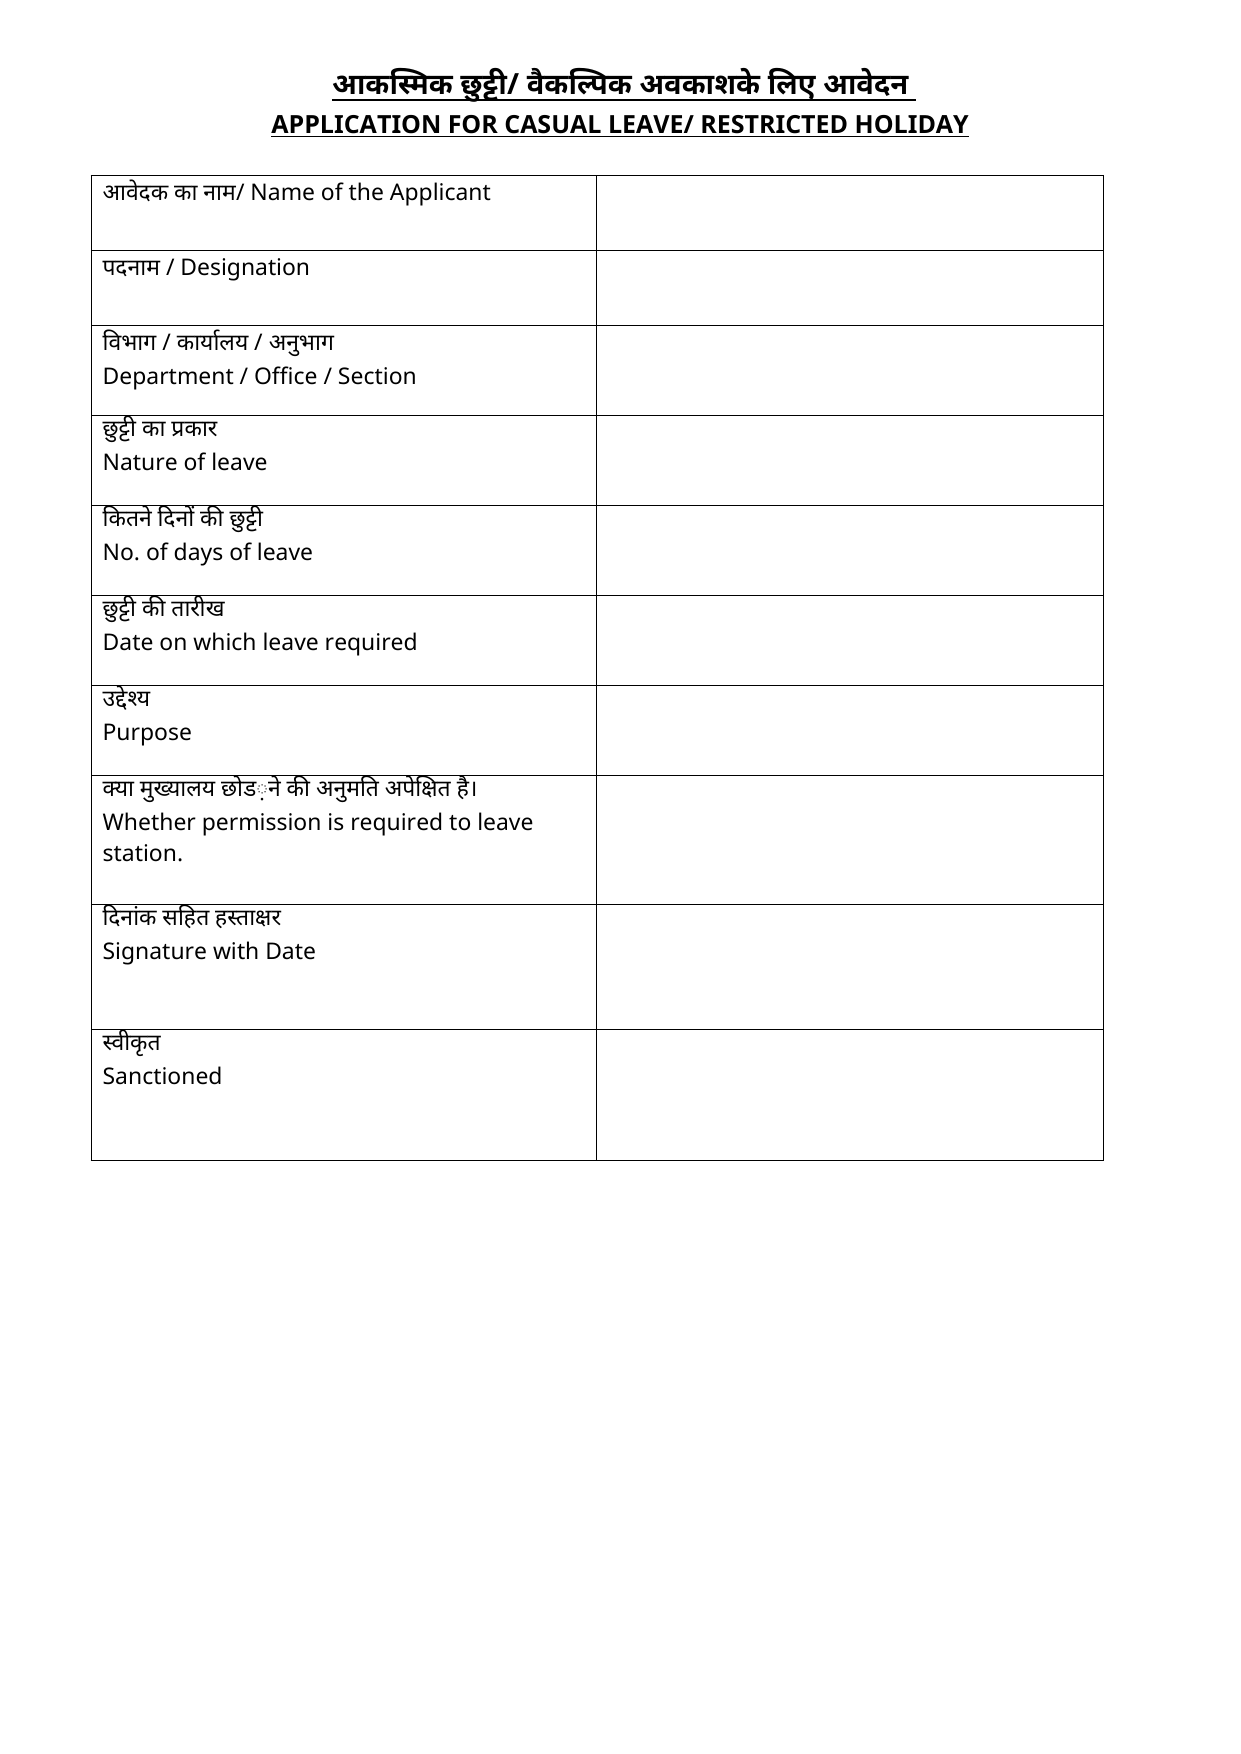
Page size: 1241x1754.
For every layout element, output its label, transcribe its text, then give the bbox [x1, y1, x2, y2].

table_cell दिनांक सहित हस्ताक्षर Signature with Date [92, 905, 596, 1029]
text आकस्मिक छुट्टी/ वैकल्पिक अवकाशके लिए आवेदन [150, 64, 1090, 107]
table_cell क्या मुख्यालय छोड़ने की अनुमति अपेक्षित है। Whether permission is required to leave station. [92, 776, 596, 904]
text APPLICATION FOR CASUAL LEAVE/ RESTRICTED HOLIDAY [150, 107, 1090, 141]
table_cell उद्देश्य Purpose [92, 686, 596, 775]
table_cell [597, 251, 1103, 325]
table_cell स्वीकृत Sanctioned [92, 1030, 596, 1160]
table_cell कितने दिनों की छुट्टी No. of days of leave [92, 506, 596, 595]
table_header [597, 176, 1103, 250]
table_header आवेदक का नाम/ Name of the Applicant [92, 176, 596, 250]
table_cell [597, 416, 1103, 505]
table_cell छुट्टी का प्रकार Nature of leave [92, 416, 596, 505]
table_cell छुट्टी की तारीख Date on which leave required [92, 596, 596, 685]
table_cell पदनाम / Designation [92, 251, 596, 325]
table_cell विभाग / कार्यालय / अनुभाग Department / Office / Section [92, 326, 596, 415]
table_cell [597, 776, 1103, 904]
table_cell [597, 1030, 1103, 1160]
table_cell [597, 506, 1103, 595]
table_cell [597, 905, 1103, 1029]
table_cell [597, 326, 1103, 415]
table_cell [597, 686, 1103, 775]
table_cell [597, 596, 1103, 685]
